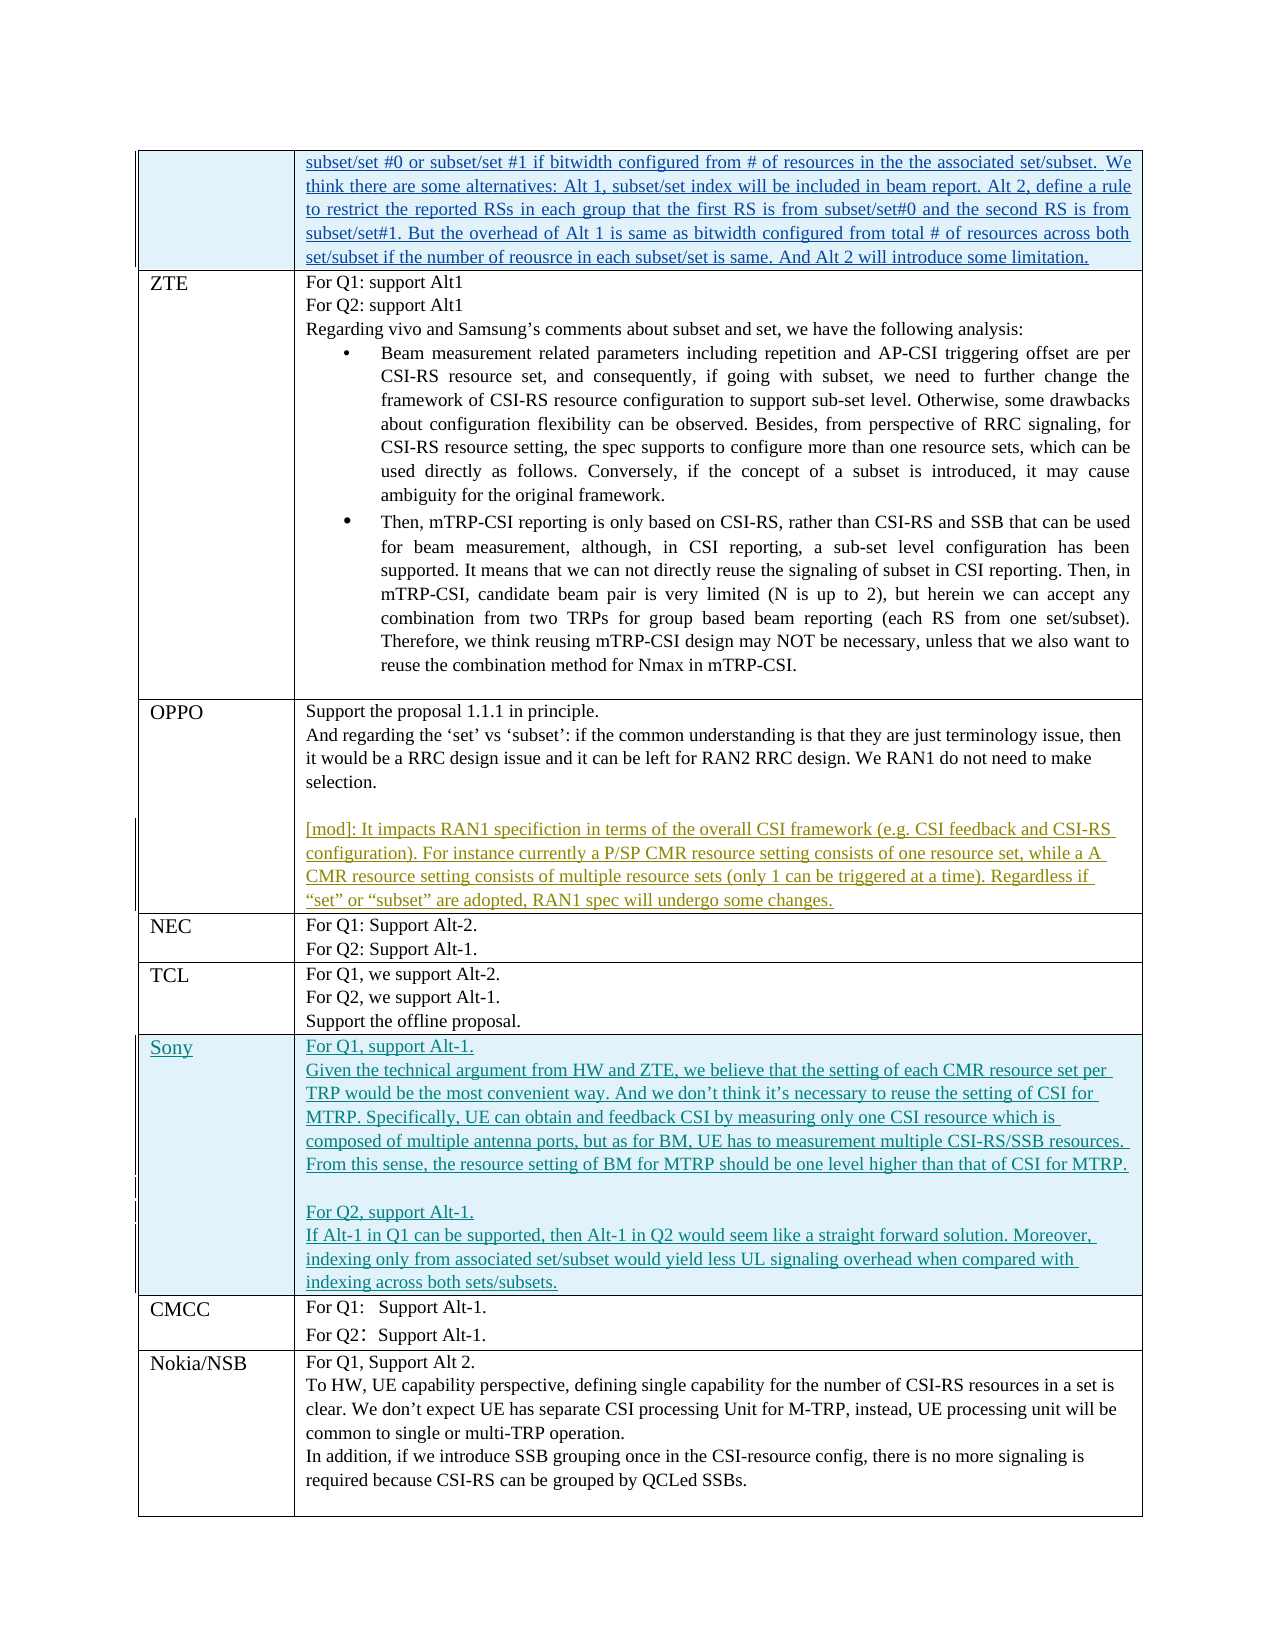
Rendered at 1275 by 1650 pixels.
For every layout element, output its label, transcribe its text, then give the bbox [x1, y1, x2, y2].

table_cell CMCC [139, 1296, 294, 1350]
table_cell For Q1, we support Alt-2. For Q2, we support Alt-1. Support the offline proposal. [295, 963, 1142, 1034]
table_cell For Q1: Support Alt-1. For Q2：Support Alt-1. [295, 1296, 1142, 1350]
table_cell ZTE [139, 271, 294, 699]
table_cell Support the proposal 1.1.1 in principle. And regarding the ‘set’ vs ‘subset’: if the common understanding is that they are just terminology issue, then it would be a RRC design issue and it can be left for RAN2 RRC design. We RAN1 do not need to make selection. [295, 700, 1142, 913]
table_cell TCL [139, 963, 294, 1034]
table_cell For Q1: Support Alt-2. For Q2: Support Alt-1. [295, 914, 1142, 962]
table_cell For Q1: support Alt1 For Q2: support Alt1 Regarding vivo and Samsung’s comments about subset and set, we have the following analysis: Beam measurement related parameters including repetition and AP-CSI triggering offset are per CSI-RS resource set, and consequently, if going with subset, we need to further change the framework of CSI-RS resource configuration to support sub-set level. Otherwise, some drawbacks about configuration flexibility can be observed. Besides, from perspective of RRC signaling, for CSI-RS resource setting, the spec supports to configure more than one resource sets, which can be used directly as follows. Conversely, if the concept of a subset is introduced, it may cause ambiguity for the original framework. Then, mTRP-CSI reporting is only based on CSI-RS, rather than CSI-RS and SSB that can be used for beam measurement, although, in CSI reporting, a sub-set level configuration has been supported. It means that we can not directly reuse the signaling of subset in CSI reporting. Then, in mTRP-CSI, candidate beam pair is very limited (N is up to 2), but herein we can accept any combination from two TRPs for group based beam reporting (each RS from one set/subset). Therefore, we think reusing mTRP-CSI design may NOT be necessary, unless that we also want to reuse the combination method for Nmax in mTRP-CSI. [295, 271, 1142, 699]
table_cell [295, 1351, 1142, 1516]
table_cell OPPO [139, 700, 294, 913]
table_cell Nokia/NSB [139, 1351, 294, 1516]
table_cell NEC [139, 914, 294, 962]
